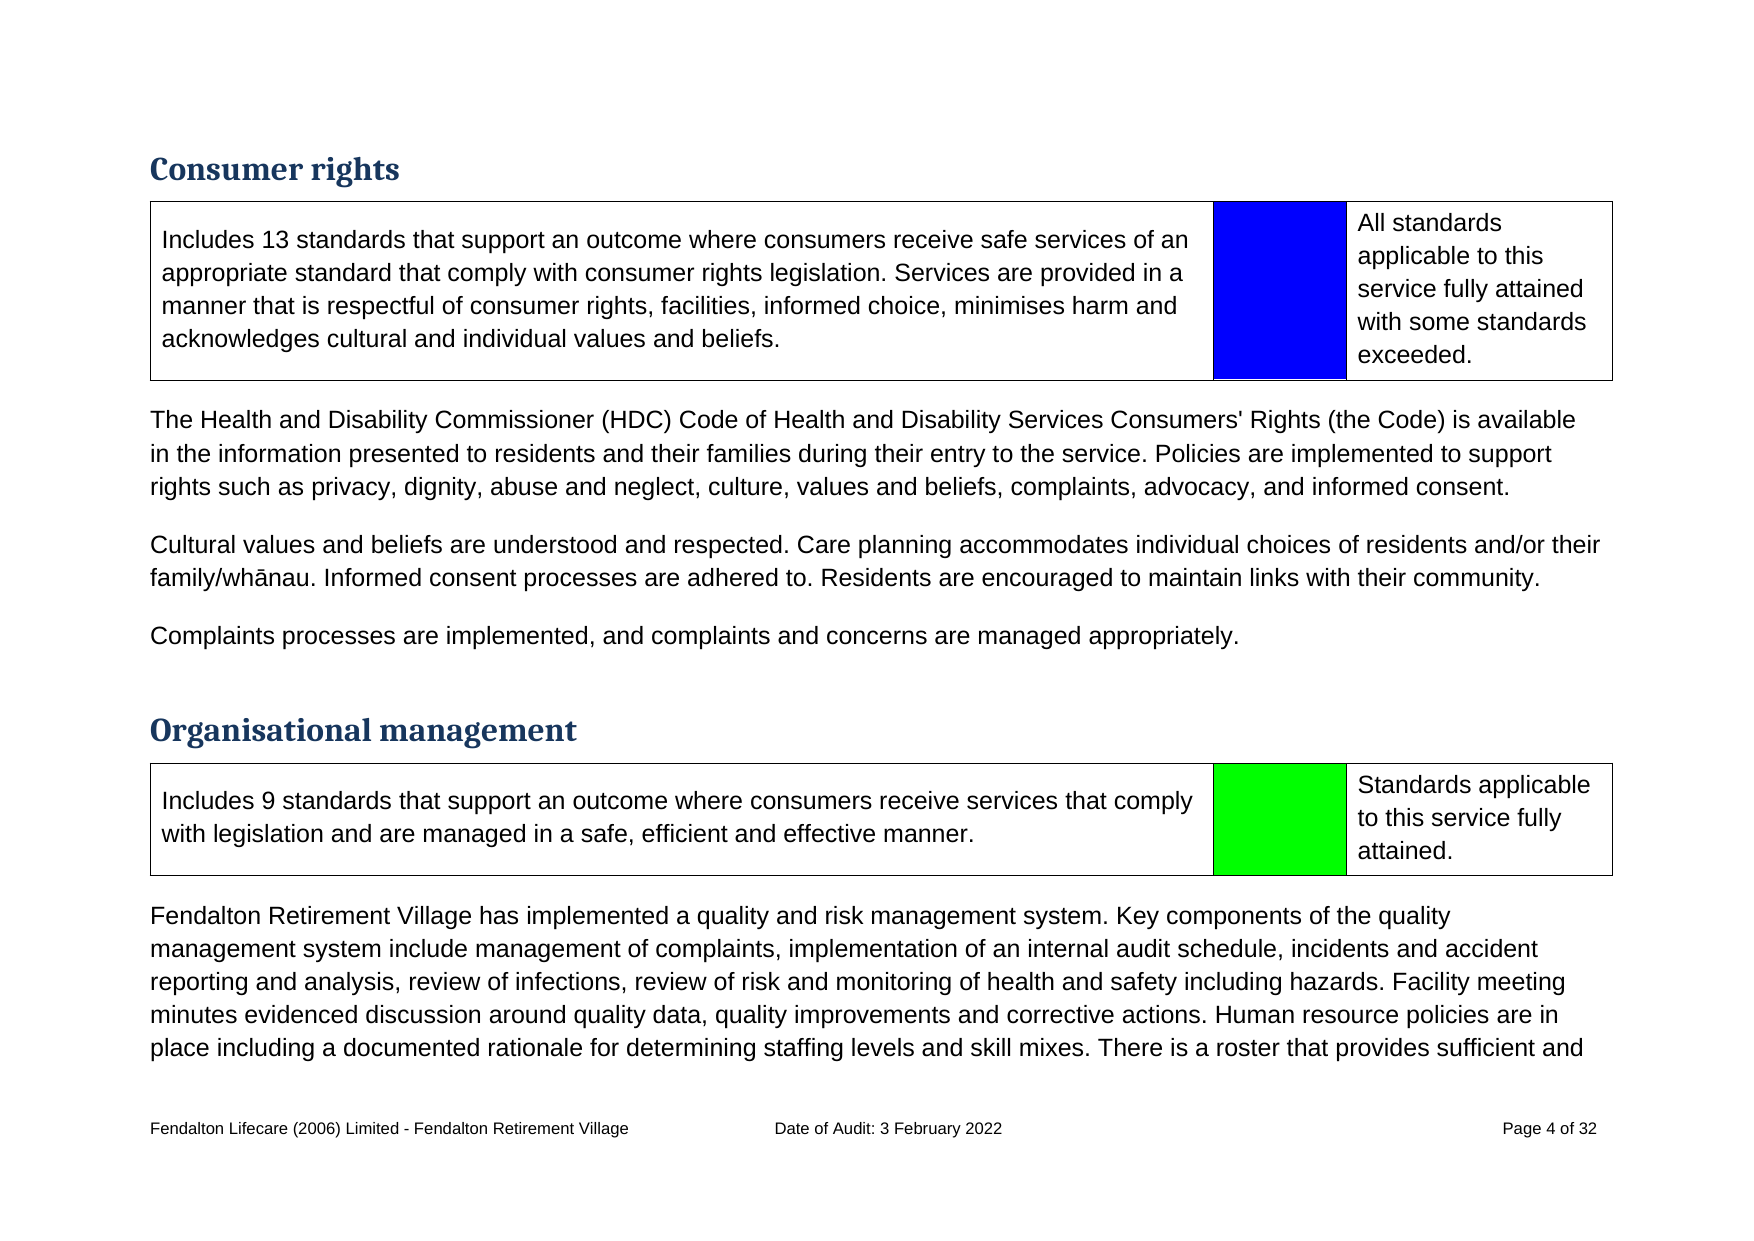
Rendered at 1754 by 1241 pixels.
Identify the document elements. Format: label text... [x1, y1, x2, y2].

text The Health and Disability Commissioner (HDC) Code of Health and Disability Services Consumers' Rights (the Code) is available in the information presented to residents and their families during their entry to the service. Policies are implemented to support rights such as privacy, dignity, abuse and neglect, culture, values and beliefs, complaints, advocacy, and informed consent. [150, 406, 1604, 500]
table_header Includes 9 standards that support an outcome where consumers receive services that comply with legislation and are managed in a safe, efficient and effective manner. [151, 764, 1213, 875]
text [150, 901, 1604, 1062]
table_header Includes 13 standards that support an outcome where consumers receive safe services of an appropriate standard that comply with consumer rights legislation. Services are provided in a manner that is respectful of consumer rights, facilities, informed choice, minimises harm and acknowledges cultural and individual values and beliefs. [151, 202, 1213, 379]
table_header [1214, 202, 1346, 379]
table_header [1214, 764, 1346, 875]
table_header All standards applicable to this service fully attained with some standards exceeded. [1347, 202, 1612, 379]
text Complaints processes are implemented, and complaints and concerns are managed appropriately. [150, 621, 1604, 649]
subtitle Consumer rights [150, 150, 1604, 188]
text Cultural values and beliefs are understood and respected. Care planning accommodates individual choices of residents and/or their family/whānau. Informed consent processes are adhered to. Residents are encouraged to maintain links with their community. [150, 529, 1604, 591]
subtitle Organisational management [150, 712, 1604, 750]
table_header Standards applicable to this service fully attained. [1347, 764, 1612, 875]
